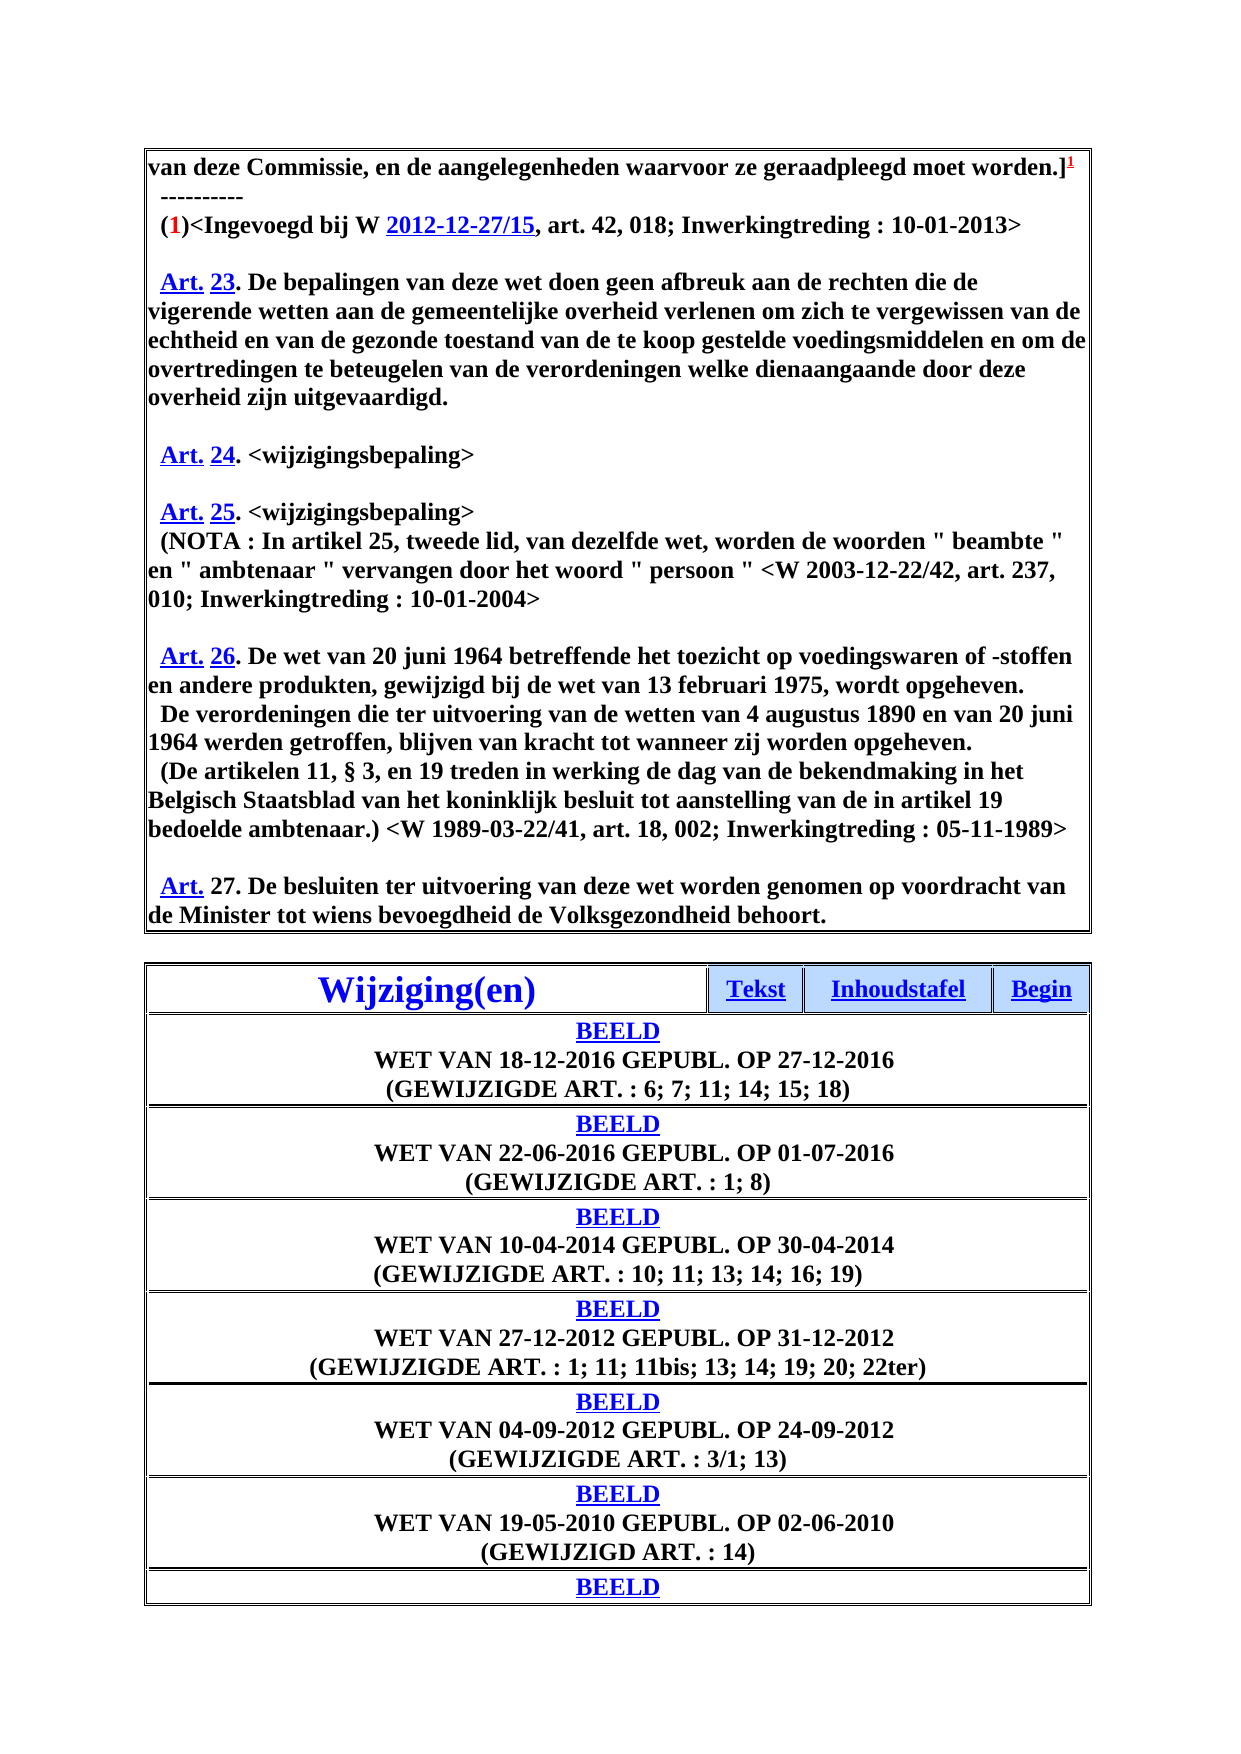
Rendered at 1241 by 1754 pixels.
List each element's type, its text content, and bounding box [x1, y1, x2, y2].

table_header Begin [993, 966, 1089, 1012]
table_cell BEELD  WET VAN 19-05-2010 GEPUBL. OP 02-06-2010 (GEWIJZIGD ART. : 14) [145, 1475, 1090, 1567]
table_header Inhoudstafel [804, 966, 993, 1012]
table_header Tekst [708, 966, 804, 1012]
table_cell BEELD  WET VAN 22-06-2016 GEPUBL. OP 01-07-2016 (GEWIJZIGDE ART. : 1; 8) [147, 1104, 1089, 1197]
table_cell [147, 1567, 1089, 1602]
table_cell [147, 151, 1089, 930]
table_header Wijziging(en) [147, 966, 708, 1012]
table_cell BEELD  WET VAN 10-04-2014 GEPUBL. OP 30-04-2014 (GEWIJZIGDE ART. : 10; 11; 13; 14; 16; 19) [145, 1197, 1090, 1289]
table_cell BEELD  WET VAN 04-09-2012 GEPUBL. OP 24-09-2012 (GEWIJZIGDE ART. : 3/1; 13) [147, 1382, 1089, 1475]
table_cell BEELD  WET VAN 27-12-2012 GEPUBL. OP 31-12-2012 (GEWIJZIGDE ART. : 1; 11; 11bis; 13; 14; 19; 20; 22ter) [147, 1290, 1089, 1382]
table_cell BEELD  WET VAN 18-12-2016 GEPUBL. OP 27-12-2016 (GEWIJZIGDE ART. : 6; 7; 11; 14; 15; 18) [145, 1012, 1090, 1104]
